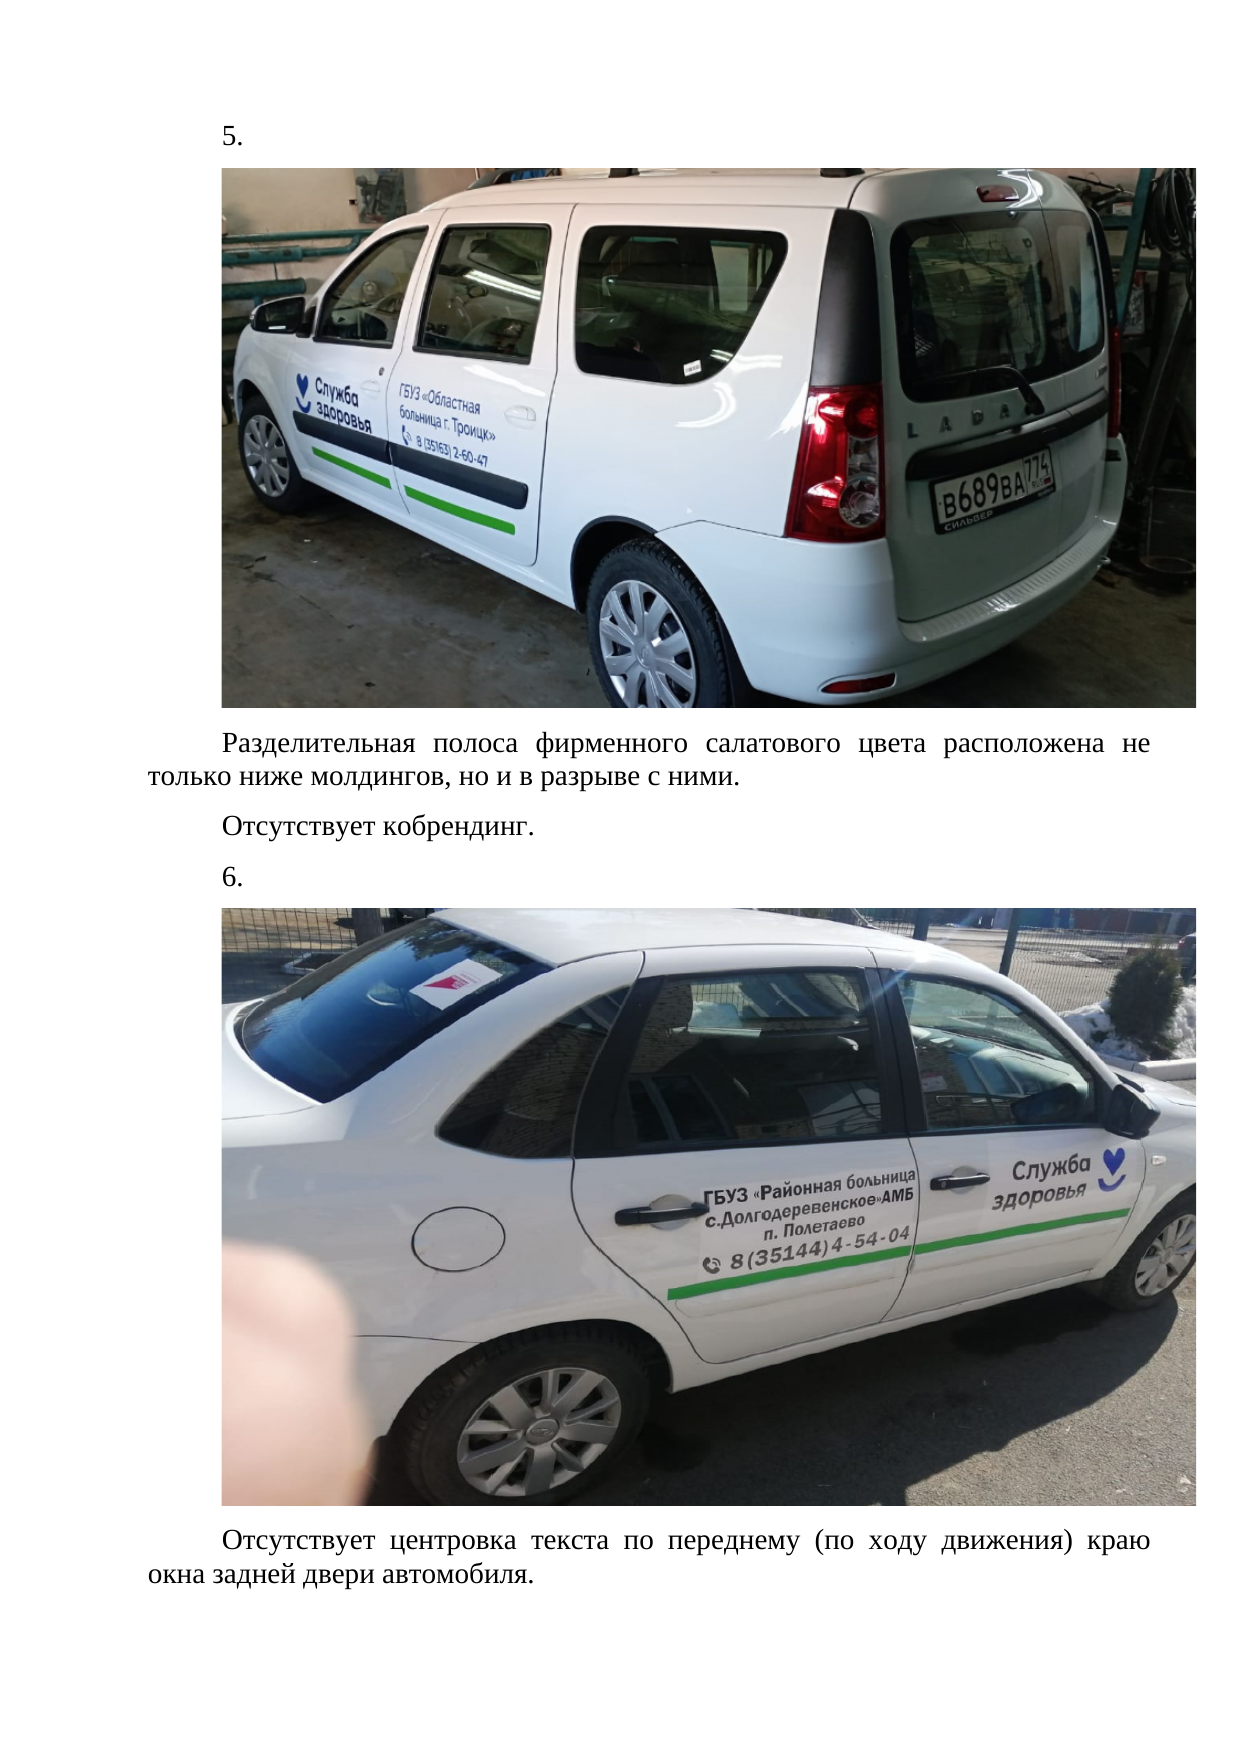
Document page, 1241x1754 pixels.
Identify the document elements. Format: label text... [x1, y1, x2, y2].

text Отсутствует кобрендинг. [148, 808, 1152, 842]
text Отсутствует центровка текста по переднему (по ходу движения) краю окна задней двери автомобиля. [148, 1522, 1152, 1589]
picture [221, 168, 1197, 708]
text Разделительная полоса фирменного салатового цвета расположена не только ниже молдингов, но и в разрыве с ними. [148, 725, 1152, 792]
text 6. [148, 859, 1152, 892]
picture [221, 908, 1197, 1506]
text 5. [148, 118, 1152, 152]
